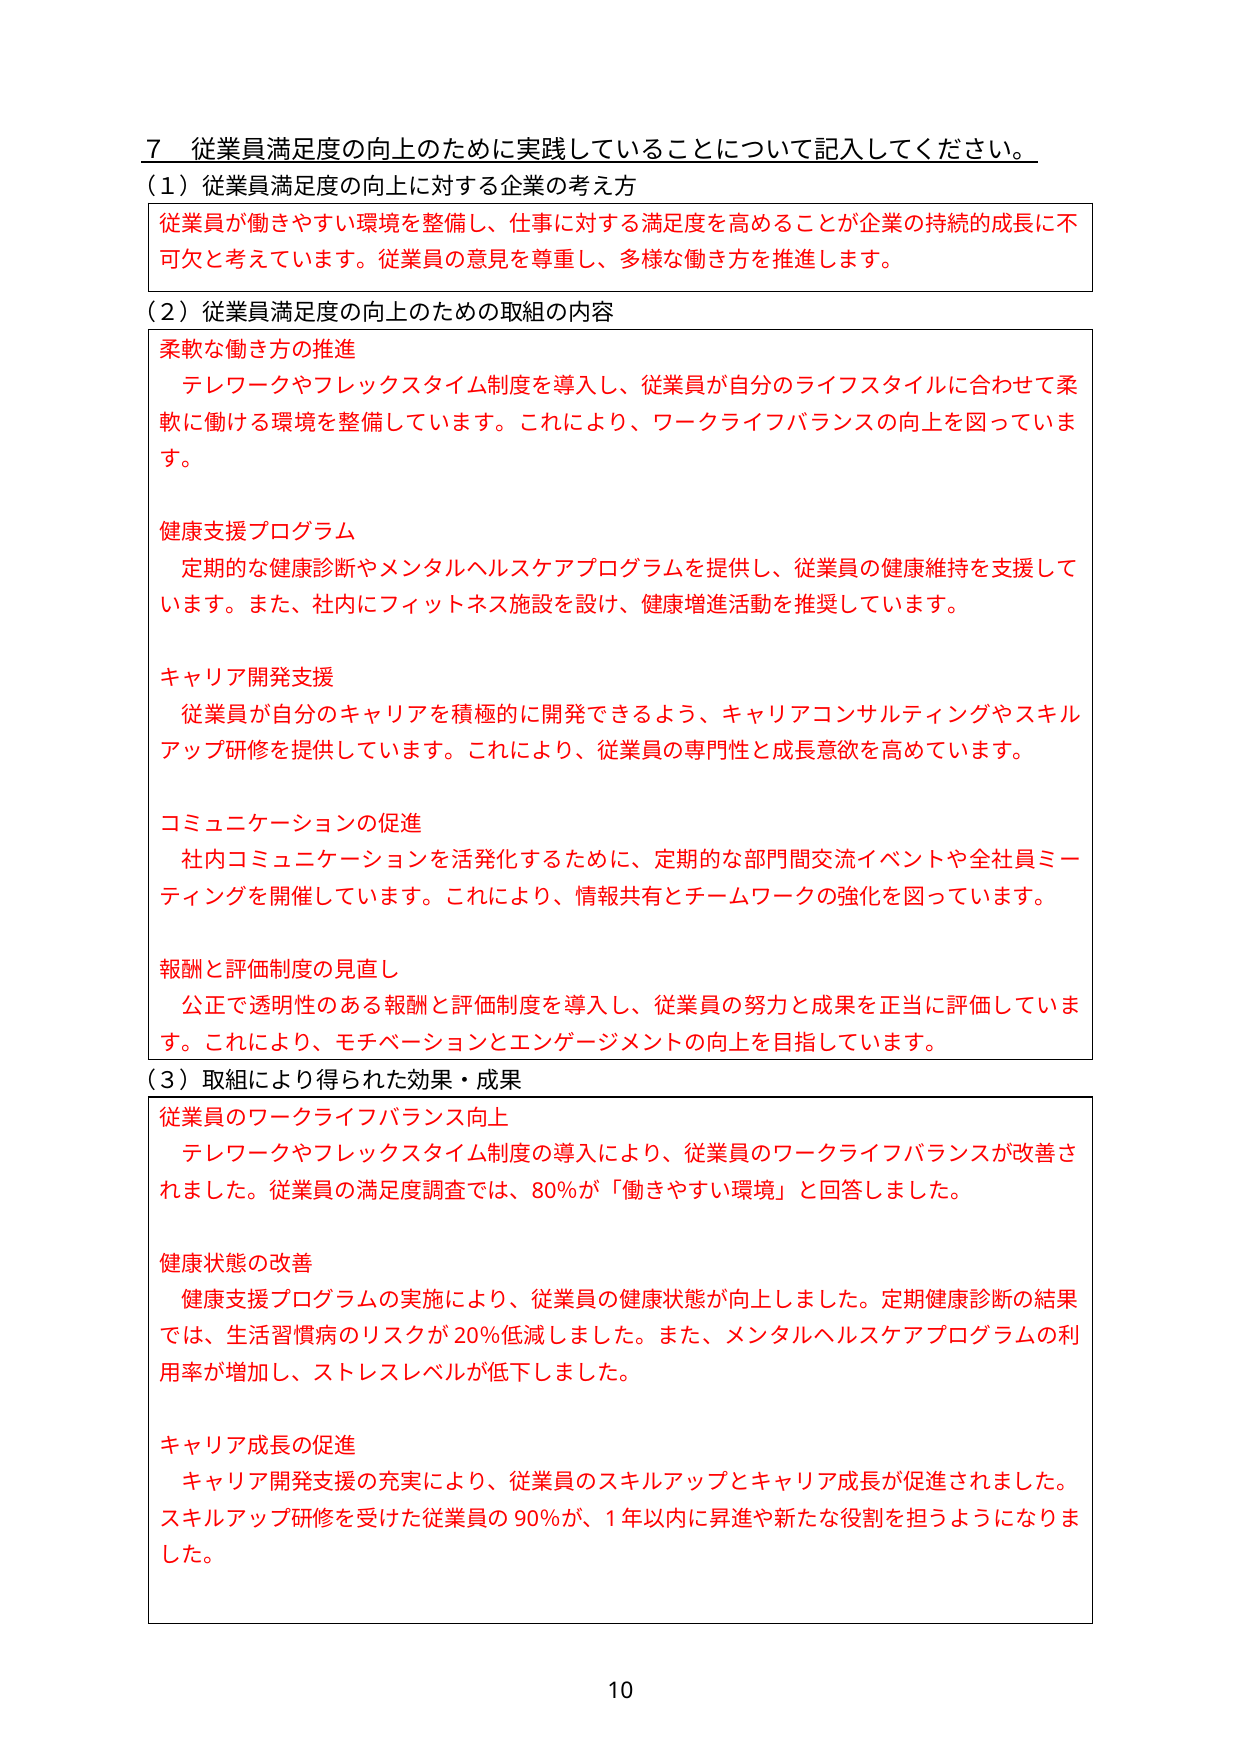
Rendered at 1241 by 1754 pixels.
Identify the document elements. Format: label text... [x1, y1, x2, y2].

text ７ 従業員満足度の向上のために実践していることについて記入してください。 [141, 129, 1092, 166]
text （１）従業員満足度の向上に対する企業の考え方 [133, 166, 1092, 202]
table_header 柔軟な働き方の推進 テレワークやフレックスタイム制度を導入し、従業員が自分のライフスタイルに合わせて柔軟に働ける環境を整備しています。これにより、ワークライフバランスの向上を図っています。 健康支援プログラム 定期的な健康診断やメンタルヘルスケアプログラムを提供し、従業員の健康維持を支援しています。また、社内にフィットネス施設を設け、健康増進活動を推奨しています。 キャリア開発支援 従業員が自分のキャリアを積極的に開発できるよう、キャリアコンサルティングやスキルアップ研修を提供しています。これにより、従業員の専門性と成長意欲を高めています。 コミュニケーションの促進 社内コミュニケーションを活発化するために、定期的な部門間交流イベントや全社員ミーティングを開催しています。これにより、情報共有とチームワークの強化を図っています。 報酬と評価制度の見直し 公正で透明性のある報酬と評価制度を導入し、従業員の努力と成果を正当に評価しています。これにより、モチベーションとエンゲージメントの向上を目指しています。 [149, 330, 1092, 1059]
text （３）取組により得られた効果・成果 [133, 1060, 1092, 1096]
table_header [149, 1098, 1092, 1623]
text （２）従業員満足度の向上のための取組の内容 [133, 292, 1092, 329]
table_header 従業員が働きやすい環境を整備し、仕事に対する満足度を高めることが企業の持続的成長に不可欠と考えています。従業員の意見を尊重し、多様な働き方を推進します。 [149, 204, 1092, 291]
